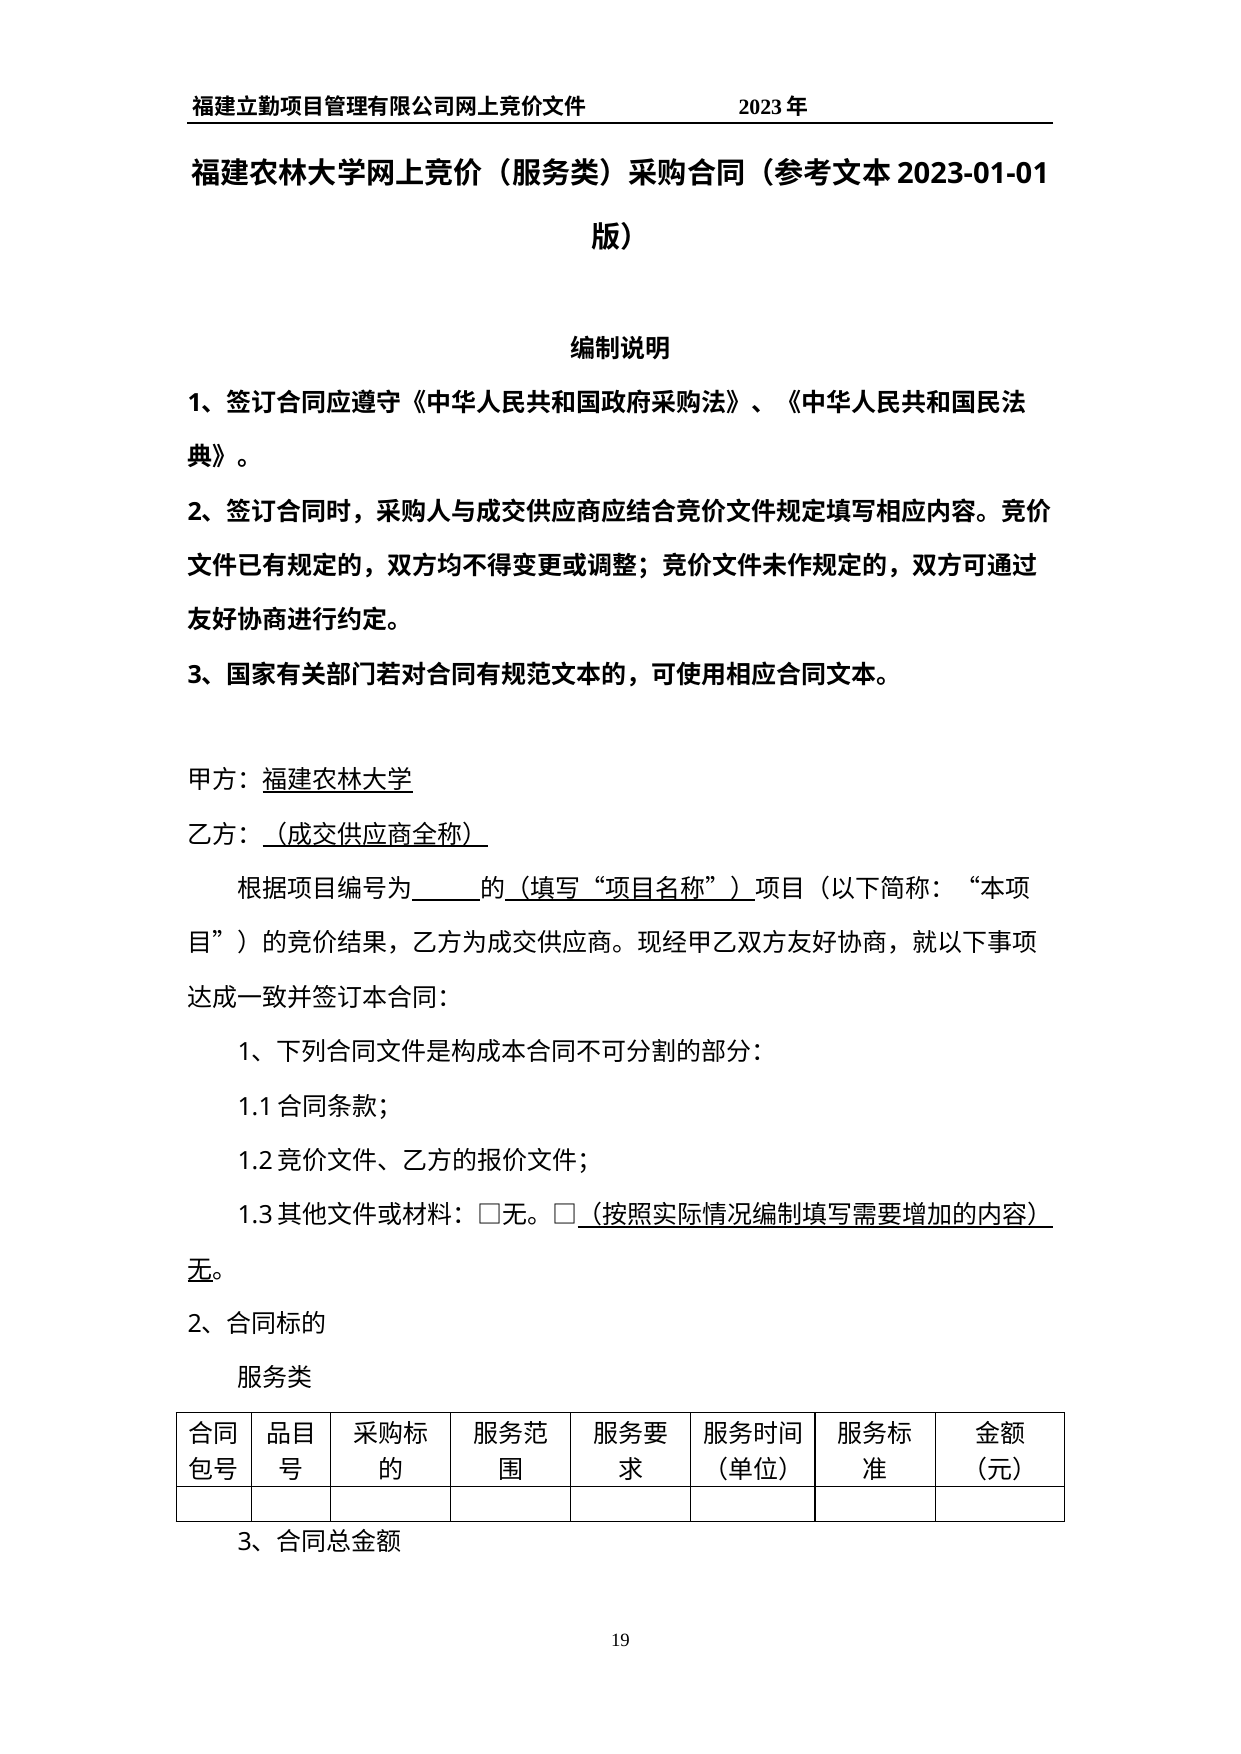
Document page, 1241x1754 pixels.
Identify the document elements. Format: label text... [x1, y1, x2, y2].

table_header 服务要求 [571, 1413, 690, 1486]
text 1.1合同条款； [187, 1086, 1053, 1122]
table_header 金额（元） [936, 1413, 1064, 1486]
text 根据项目编号为 的（填写“项目名称”）项目（以下简称：“本项目”）的竞价结果，乙方为成交供应商。现经甲乙双方友好协商，就以下事项达成一致并签订本合同： [187, 868, 1053, 1013]
table_cell [691, 1487, 814, 1521]
text 1.3其他文件或材料：□无。□（按照实际情况编制填写需要增加的内容）无。 [187, 1195, 1053, 1285]
text 甲方：福建农林大学 [187, 760, 1053, 796]
table_header 品目号 [252, 1413, 330, 1486]
text 编制说明 [187, 328, 1053, 364]
table_cell [816, 1487, 935, 1521]
text 福建农林大学网上竞价（服务类）采购合同（参考文本2023-01-01版） [187, 150, 1053, 256]
text 服务类 [187, 1358, 1053, 1394]
table_cell [451, 1487, 570, 1521]
table_header 采购标的 [331, 1413, 450, 1486]
table_header 服务时间（单位） [691, 1413, 814, 1486]
text 2、合同标的 [187, 1303, 1053, 1340]
table_cell [177, 1487, 251, 1521]
table_header 服务标准 [816, 1413, 935, 1486]
table_cell [571, 1487, 690, 1521]
text 3、国家有关部门若对合同有规范文本的，可使用相应合同文本。 [187, 654, 1053, 691]
text 1、下列合同文件是构成本合同不可分割的部分： [187, 1032, 1053, 1068]
table_header 合同包号 [177, 1413, 251, 1486]
table_cell [936, 1487, 1064, 1521]
table_cell [252, 1487, 330, 1521]
text 1.2竞价文件、乙方的报价文件； [187, 1140, 1053, 1177]
text 乙方：（成交供应商全称） [187, 814, 1053, 850]
text 2、签订合同时，采购人与成交供应商应结合竞价文件规定填写相应内容。竞价文件已有规定的，双方均不得变更或调整；竞价文件未作规定的，双方可通过友好协商进行约定。 [187, 491, 1053, 636]
text 3、合同总金额 [187, 1522, 1053, 1558]
table_cell [331, 1487, 450, 1521]
table_header 服务范围 [451, 1413, 570, 1486]
text 1、签订合同应遵守《中华人民共和国政府采购法》、《中华人民共和国民法典》。 [187, 382, 1053, 473]
